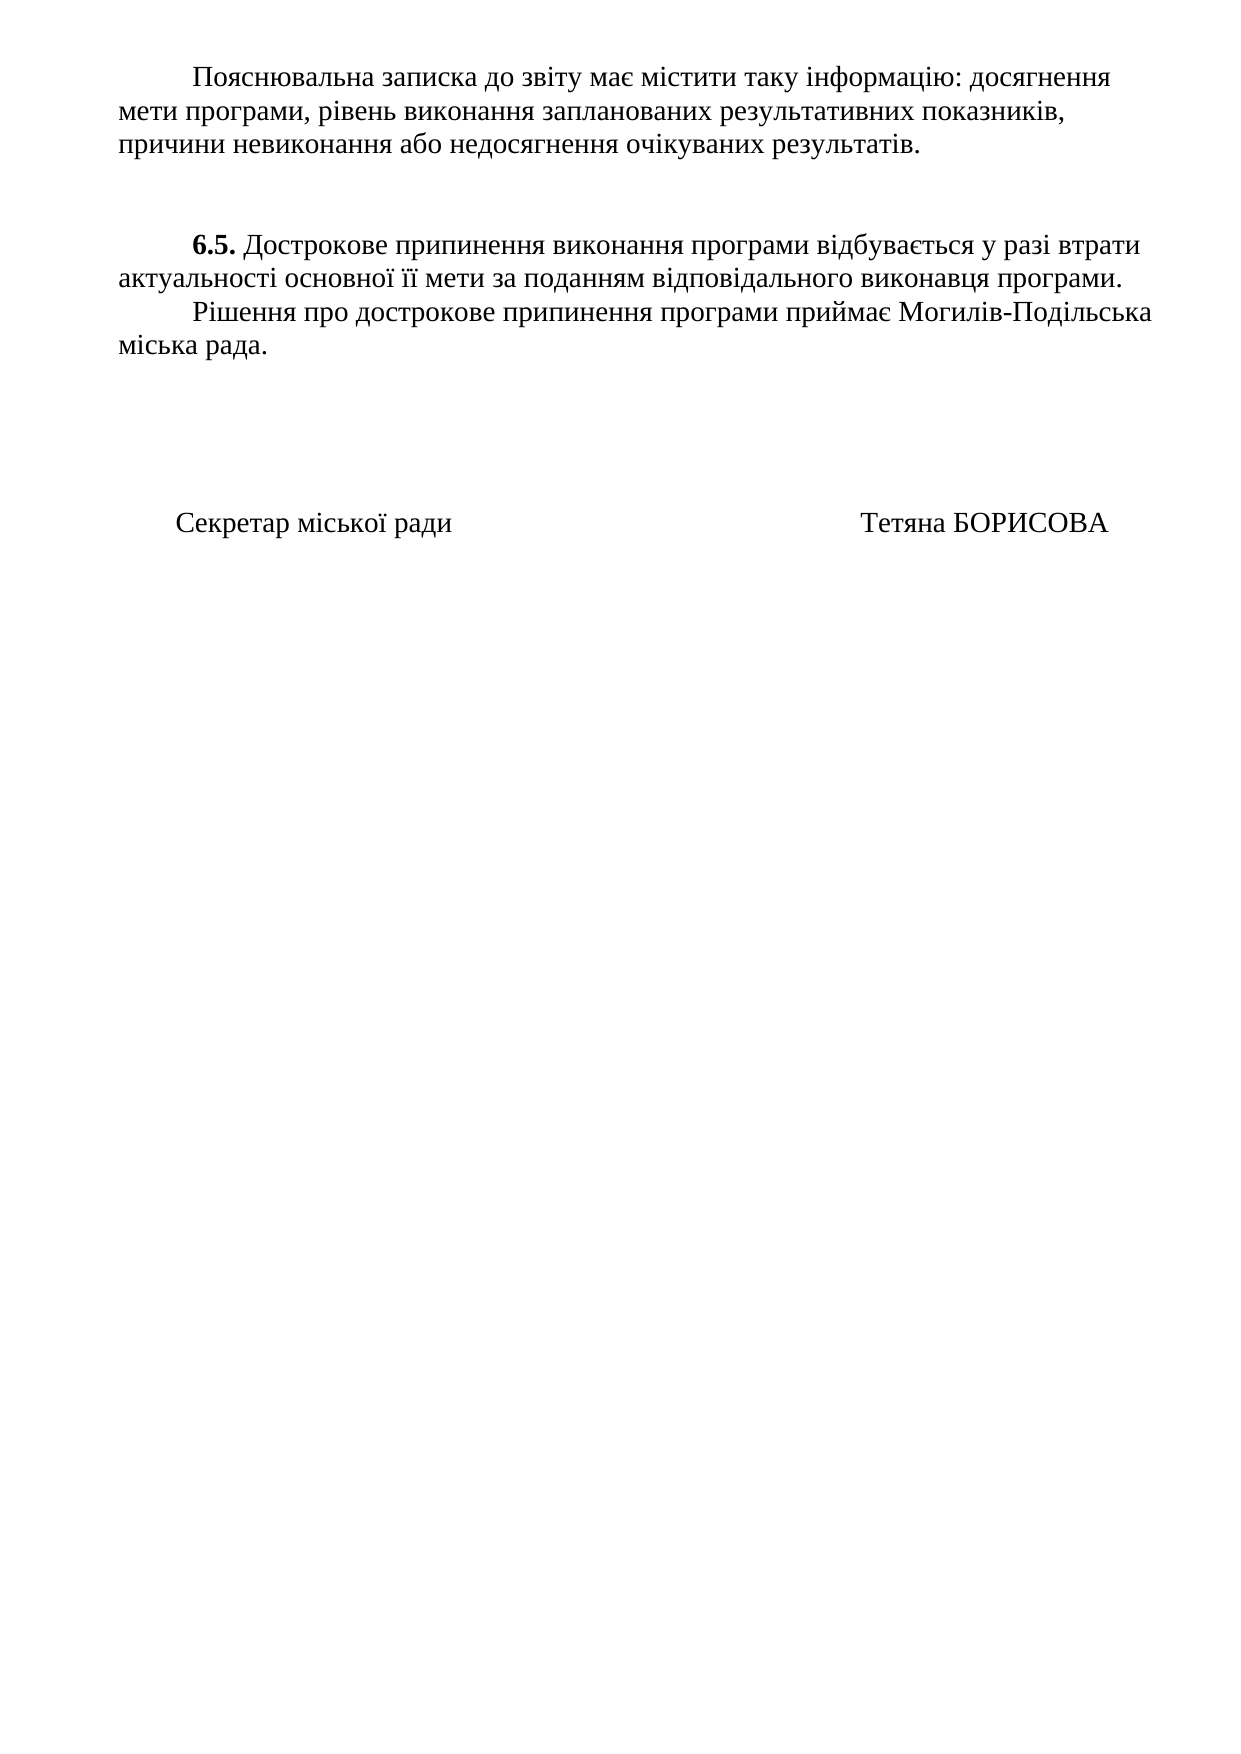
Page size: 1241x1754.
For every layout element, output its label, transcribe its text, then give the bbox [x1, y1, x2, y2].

text Секретар міської ради Тетяна БОРИСОВА [118, 505, 1167, 538]
text Пояснювальна записка до звіту має містити таку інформацію: досягнення мети програми, рівень виконання запланованих результативних показників, причини невиконання або недосягнення очікуваних результатів. [118, 59, 1167, 160]
text Рішення про дострокове припинення програми приймає Могилів-Подільська міська рада. [118, 294, 1167, 361]
text 6.5. Дострокове припинення виконання програми відбувається у разі втрати актуальності основної її мети за поданням відповідального виконавця програми. [118, 227, 1167, 294]
